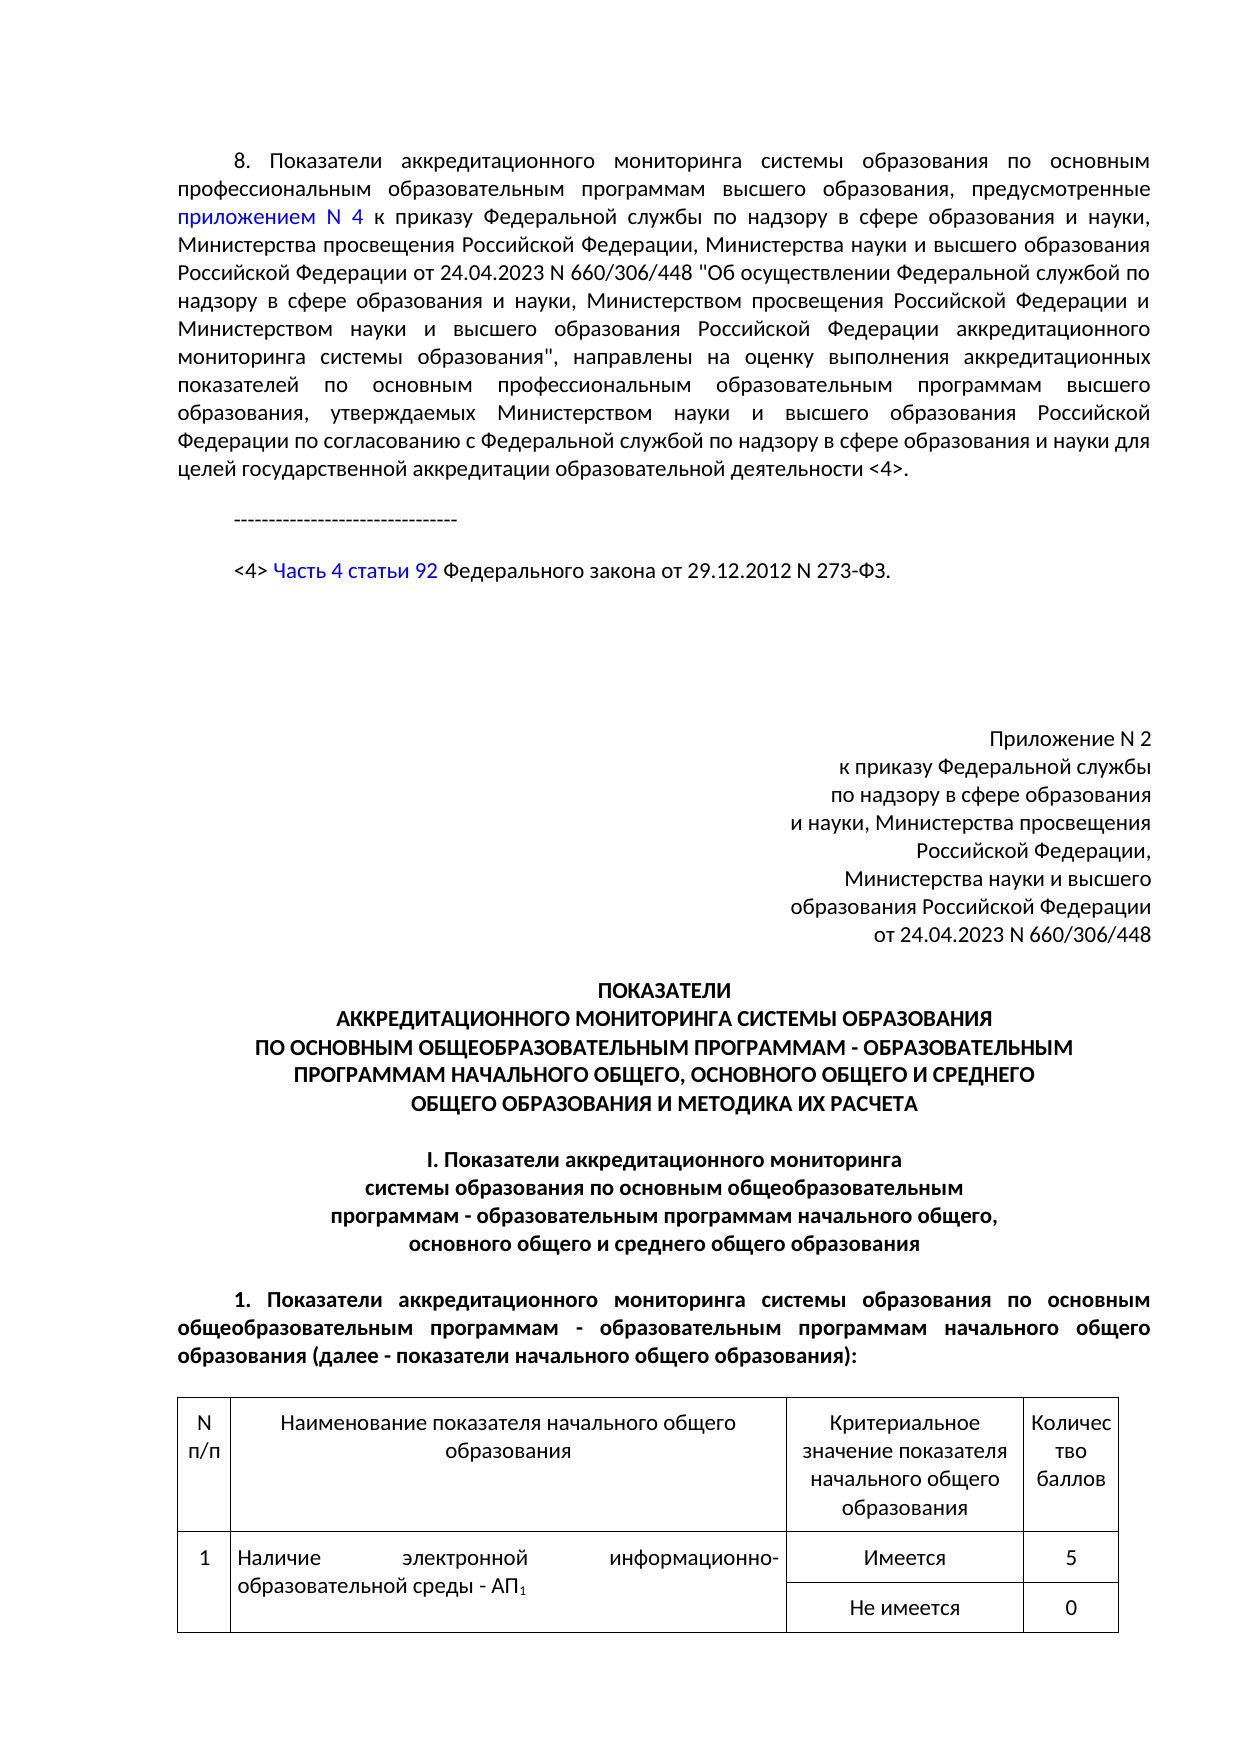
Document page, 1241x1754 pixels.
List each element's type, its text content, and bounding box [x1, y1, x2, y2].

text к приказу Федеральной службы [177, 752, 1152, 780]
table_cell Имеется [787, 1532, 1023, 1582]
text образования Российской Федерации [177, 892, 1152, 921]
table_cell 0 [1024, 1583, 1118, 1632]
title основного общего и среднего общего образования [177, 1229, 1152, 1257]
text от 24.04.2023 N 660/306/448 [177, 921, 1152, 948]
title ПО ОСНОВНЫМ ОБЩЕОБРАЗОВАТЕЛЬНЫМ ПРОГРАММАМ - ОБРАЗОВАТЕЛЬНЫМ [177, 1033, 1152, 1061]
title I. Показатели аккредитационного мониторинга [177, 1145, 1152, 1173]
title ПОКАЗАТЕЛИ [177, 977, 1152, 1004]
title ОБЩЕГО ОБРАЗОВАНИЯ И МЕТОДИКА ИХ РАСЧЕТА [177, 1089, 1152, 1117]
table_cell 5 [1024, 1532, 1118, 1582]
text Министерства науки и высшего [177, 864, 1152, 892]
text Приложение N 2 [177, 724, 1152, 752]
title 1. Показатели аккредитационного мониторинга системы образования по основным общеобразовательным программам - образовательным программам начального общего образования (далее - показатели начального общего образования): [177, 1285, 1152, 1369]
table_header N п/п [178, 1398, 230, 1531]
title системы образования по основным общеобразовательным [177, 1173, 1152, 1201]
table_cell 1 [178, 1532, 230, 1632]
table_cell Не имеется [787, 1583, 1023, 1632]
text <4> Часть 4 статьи 92 Федерального закона от 29.12.2012 N 273-ФЗ. [177, 556, 1152, 584]
title АККРЕДИТАЦИОННОГО МОНИТОРИНГА СИСТЕМЫ ОБРАЗОВАНИЯ [177, 1004, 1152, 1033]
table_cell Наличие электронной информационно-образовательной среды - АП1 [231, 1532, 786, 1632]
table_header Критериальное значение показателя начального общего образования [787, 1398, 1023, 1531]
table_header Наименование показателя начального общего образования [231, 1398, 786, 1531]
title программам - образовательным программам начального общего, [177, 1201, 1152, 1229]
text -------------------------------- [177, 505, 1152, 533]
text Российской Федерации, [177, 836, 1152, 864]
table_header Количество баллов [1024, 1398, 1118, 1531]
title ПРОГРАММАМ НАЧАЛЬНОГО ОБЩЕГО, ОСНОВНОГО ОБЩЕГО И СРЕДНЕГО [177, 1061, 1152, 1089]
text 8. Показатели аккредитационного мониторинга системы образования по основным профессиональным образовательным программам высшего образования, предусмотренные приложением N 4 к приказу Федеральной службы по надзору в сфере образования и науки, Министерства просвещения Российской Федерации, Министерства науки и высшего образования Российской Федерации от 24.04.2023 N 660/306/448 "Об осуществлении Федеральной службой по надзору в сфере образования и науки, Министерством просвещения Российской Федерации и Министерством науки и высшего образования Российской Федерации аккредитационного мониторинга системы образования", направлены на оценку выполнения аккредитационных показателей по основным профессиональным образовательным программам высшего образования, утверждаемых Министерством науки и высшего образования Российской Федерации по согласованию с Федеральной службой по надзору в сфере образования и науки для целей государственной аккредитации образовательной деятельности <4>. [177, 146, 1152, 482]
text и науки, Министерства просвещения [177, 808, 1152, 836]
text по надзору в сфере образования [177, 780, 1152, 808]
